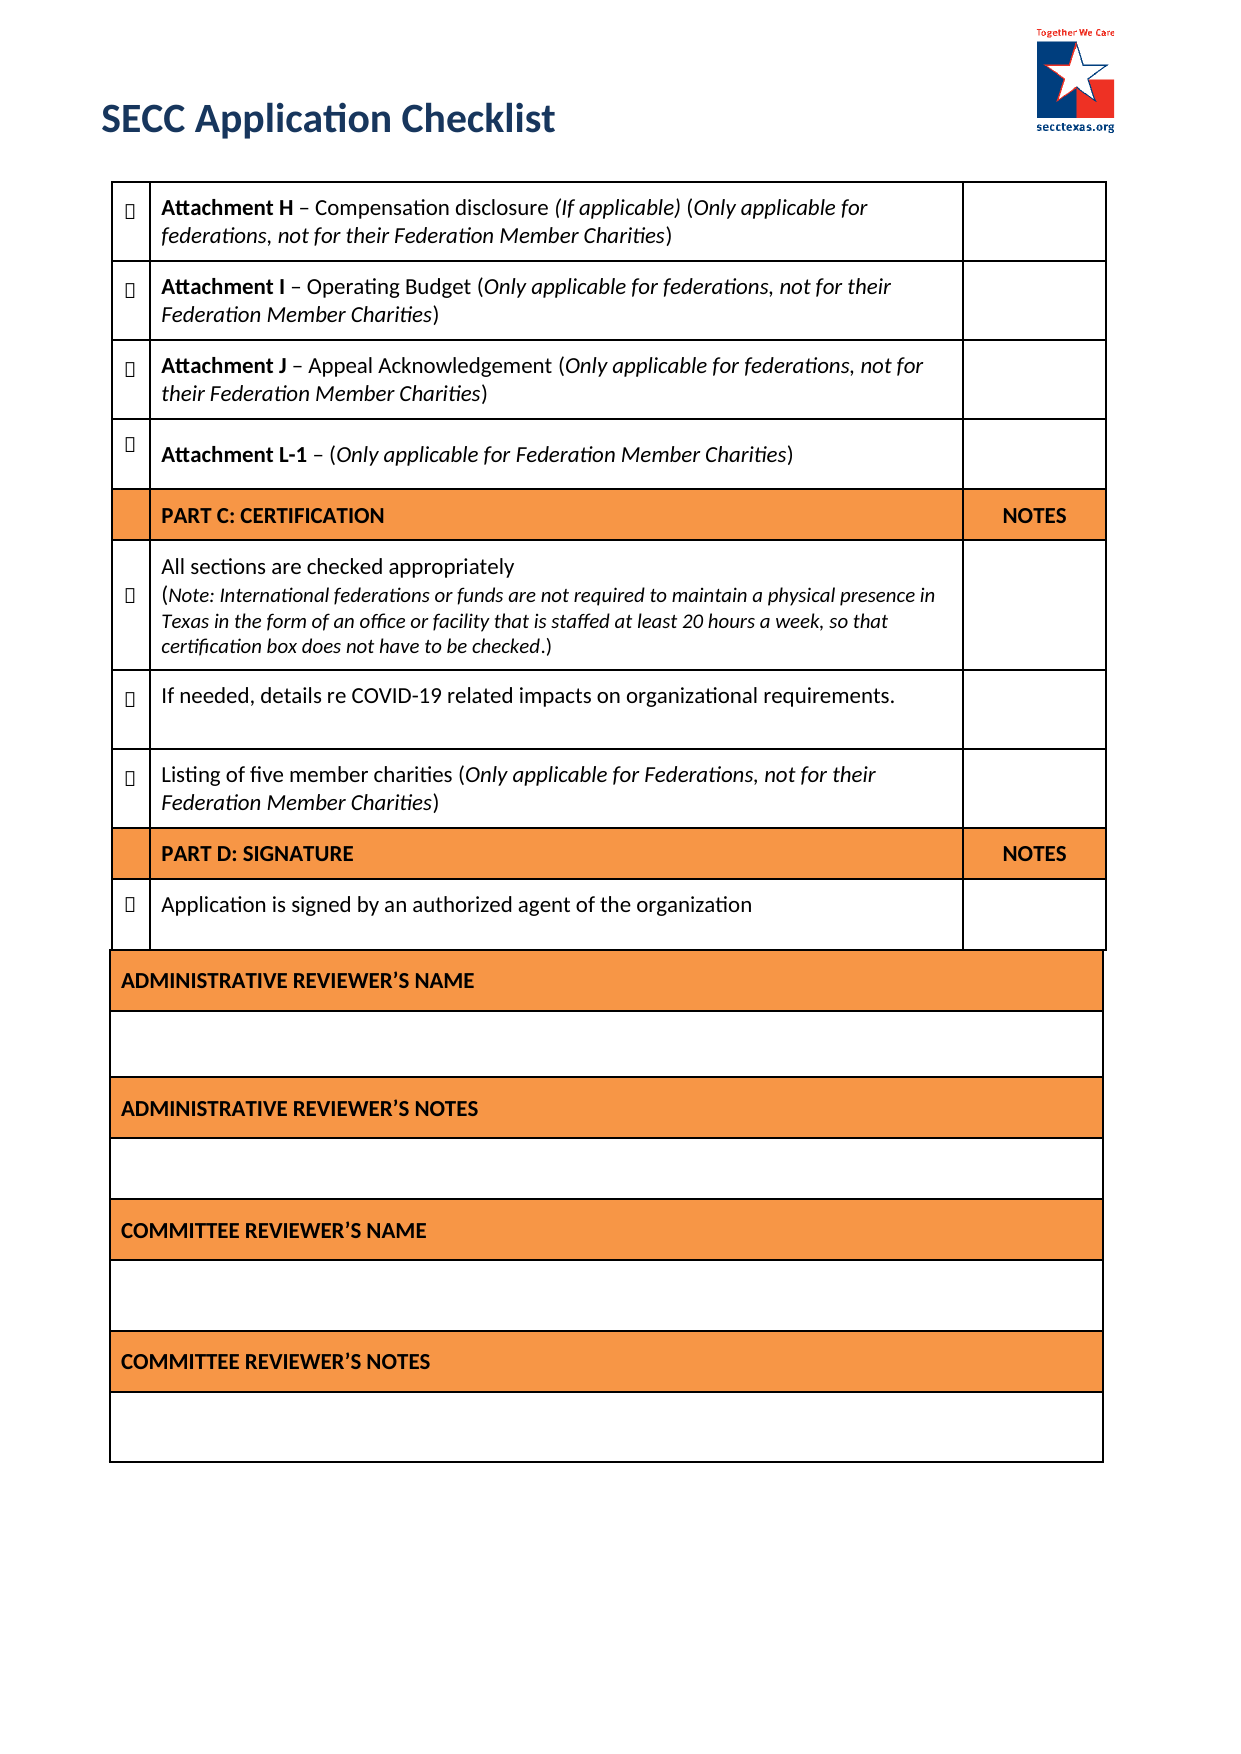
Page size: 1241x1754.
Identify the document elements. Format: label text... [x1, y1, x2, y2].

table_cell NOTES [964, 490, 1105, 539]
table_cell ADMINISTRATIVE REVIEWER’S NOTES [111, 1078, 1102, 1137]
table_cell ADMINISTRATIVE REVIEWER’S NAME [111, 951, 1102, 1010]
table_cell  [113, 880, 149, 949]
table_cell [113, 490, 149, 539]
table_cell Attachment L-1 – (Only applicable for Federation Member Charities) [151, 420, 962, 488]
table_cell [111, 1261, 1102, 1330]
table_cell  [113, 541, 149, 669]
table_cell [113, 829, 149, 878]
table_cell [964, 420, 1105, 488]
table_cell  [113, 671, 149, 748]
table_cell [964, 183, 1105, 260]
table_cell PART C: CERTIFICATION [151, 490, 962, 539]
table_cell If needed, details re COVID-19 related impacts on organizational requirements. [151, 671, 962, 748]
table_cell Listing of five member charities (Only applicable for Federations, not for their Federation Member Charities) [151, 750, 962, 827]
table_cell [111, 1393, 1102, 1461]
table_cell [964, 671, 1105, 748]
table_cell [964, 880, 1105, 949]
table_cell [964, 262, 1105, 339]
table_cell [111, 1139, 1102, 1198]
picture [1036, 28, 1115, 133]
table_cell Attachment H – Compensation disclosure (If applicable) (Only applicable for federations, not for their Federation Member Charities) [151, 183, 962, 260]
table_cell PART D: SIGNATURE [151, 829, 962, 878]
table_cell [111, 1012, 1102, 1076]
table_cell  [113, 341, 149, 418]
table_cell COMMITTEE REVIEWER’S NAME [111, 1200, 1102, 1259]
table_cell Attachment I – Operating Budget (Only applicable for federations, not for their Federation Member Charities) [151, 262, 962, 339]
table_cell All sections are checked appropriately (Note: International federations or funds are not required to maintain a physical presence in Texas in the form of an office or facility that is staffed at least 20 hours a week, so that certification box does not have to be checked.) [151, 541, 962, 669]
table_cell Application is signed by an authorized agent of the organization [151, 880, 962, 949]
table_cell  [113, 420, 149, 488]
table_cell Attachment J – Appeal Acknowledgement (Only applicable for federations, not for their Federation Member Charities) [151, 341, 962, 418]
table_cell NOTES [964, 829, 1105, 878]
table_cell [964, 750, 1105, 827]
table_cell  [113, 262, 149, 339]
table_cell  [113, 750, 149, 827]
table_cell [964, 341, 1105, 418]
table_cell [964, 541, 1105, 669]
table_cell COMMITTEE REVIEWER’S NOTES [111, 1332, 1102, 1391]
table_cell  [113, 183, 149, 260]
